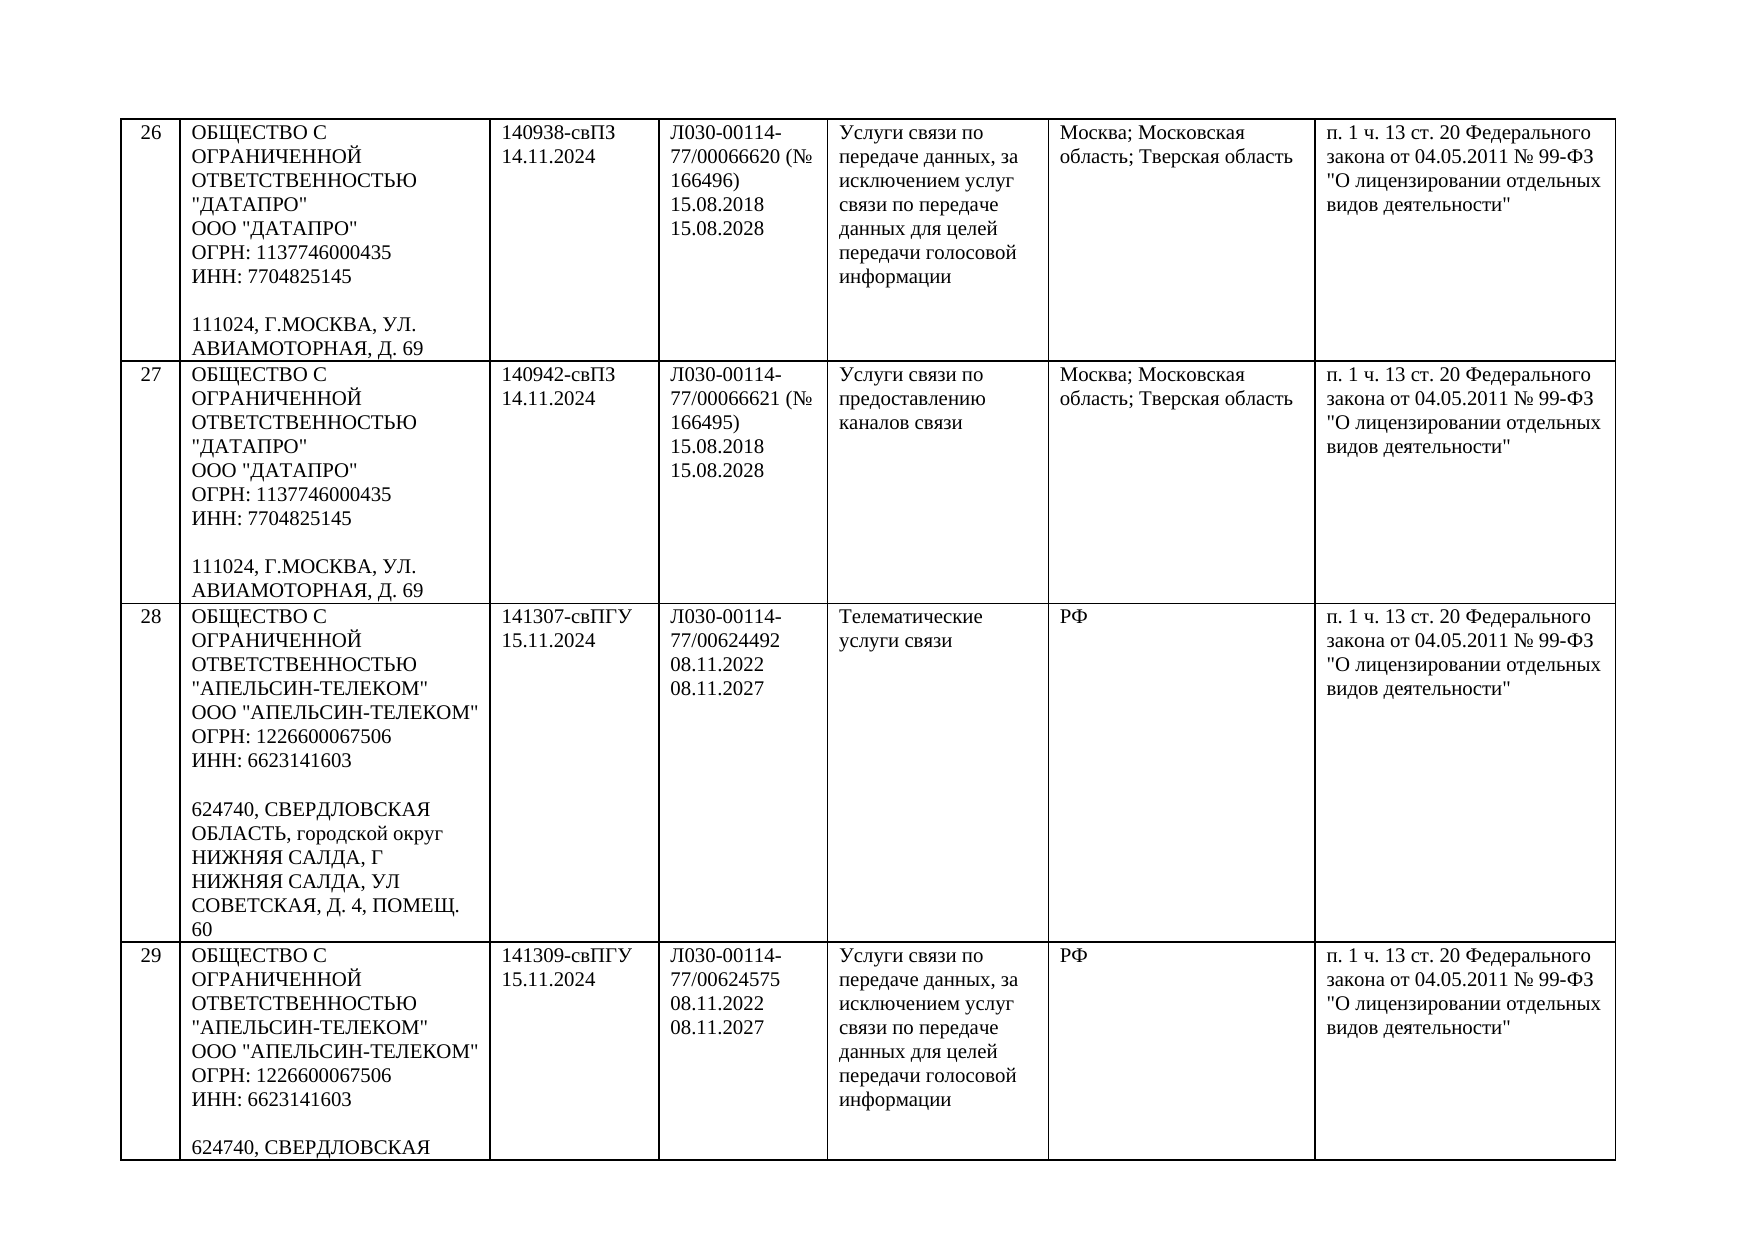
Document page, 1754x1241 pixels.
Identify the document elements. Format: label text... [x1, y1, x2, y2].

table_cell п. 1 ч. 13 ст. 20 Федерального закона от 04.05.2011 № 99-ФЗ "О лицензировании отдельных видов деятельности" [1316, 362, 1615, 602]
table_cell 29 [122, 943, 179, 1159]
table_cell Л030-00114-77/00066620 (№ 166496) 15.08.2018 15.08.2028 [660, 120, 827, 360]
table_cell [1316, 943, 1615, 1159]
table_cell 140938-свПЗ 14.11.2024 [491, 120, 658, 360]
table_cell Услуги связи по передаче данных, за исключением услуг связи по передаче данных для целей передачи голосовой информации [828, 120, 1048, 360]
table_cell п. 1 ч. 13 ст. 20 Федерального закона от 04.05.2011 № 99-ФЗ "О лицензировании отдельных видов деятельности" [1316, 604, 1615, 941]
table_cell Услуги связи по предоставлению каналов связи [828, 362, 1048, 602]
table_cell 28 [122, 604, 179, 941]
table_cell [181, 120, 489, 360]
table_cell Телематические услуги связи [828, 604, 1048, 941]
table_cell ОБЩЕСТВО С ОГРАНИЧЕННОЙ ОТВЕТСТВЕННОСТЬЮ "ДАТАПРО" ООО "ДАТАПРО" ОГРН: 1137746000435 ИНН: 7704825145 111024, Г.МОСКВА, УЛ. АВИАМОТОРНАЯ, Д. 69 [181, 362, 489, 602]
table_cell 26 [122, 120, 179, 360]
table_cell Л030-00114-77/00066621 (№ 166495) 15.08.2018 15.08.2028 [660, 362, 827, 602]
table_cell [181, 943, 489, 1159]
table_cell 27 [122, 362, 179, 602]
table_cell Л030-00114-77/00624492 08.11.2022 08.11.2027 [660, 604, 827, 941]
table_cell РФ [1049, 604, 1314, 941]
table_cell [1049, 120, 1314, 360]
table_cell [491, 943, 658, 1159]
table_cell Москва; Московская область; Тверская область [1049, 362, 1314, 602]
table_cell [1316, 120, 1615, 360]
table_cell РФ [1049, 943, 1314, 1159]
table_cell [828, 943, 1048, 1159]
table_cell 141307-свПГУ 15.11.2024 [491, 604, 658, 941]
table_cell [660, 943, 827, 1159]
table_cell 140942-свПЗ 14.11.2024 [491, 362, 658, 602]
